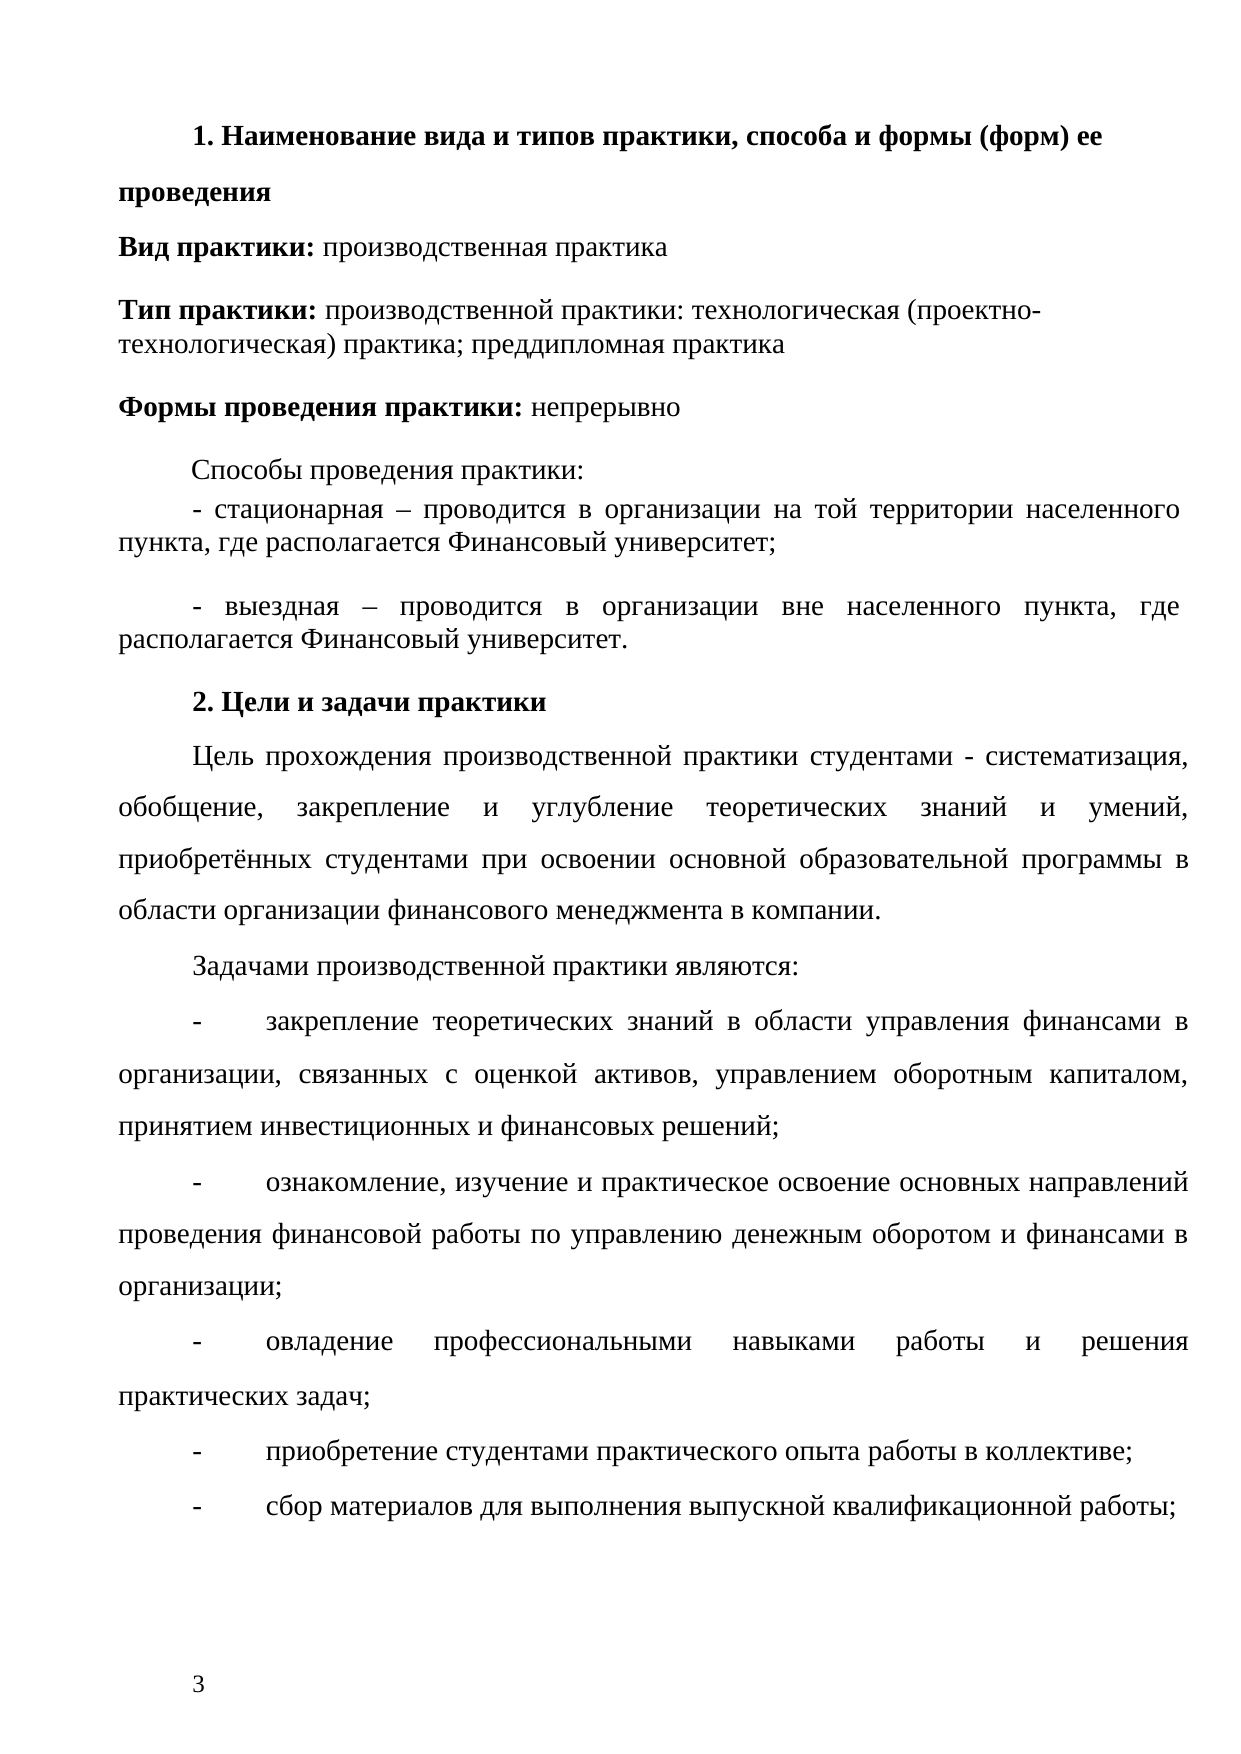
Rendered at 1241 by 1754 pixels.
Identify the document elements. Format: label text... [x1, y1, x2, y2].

subtitle 1. Наименование вида и типов практики, способа и формы (форм) ее проведения [118, 118, 1189, 207]
list ознакомление, изучение и практическое освоение основных направлений проведения финансовой работы по управлению денежным оборотом и финансами в организации; [118, 1164, 1189, 1302]
text Задачами производственной практики являются: [118, 948, 1189, 981]
text - стационарная – проводится в организации на той территории населенного пункта, где располагается Финансовый университет; [118, 491, 1181, 558]
text Цель прохождения производственной практики студентами - систематизация, обобщение, закрепление и углубление теоретических знаний и умений, приобретённых студентами при освоении основной образовательной программы в области организации финансового менеджмента в компании. [118, 738, 1189, 926]
list закрепление теоретических знаний в области управления финансами в организации, связанных с оценкой активов, управлением оборотным капиталом, принятием инвестиционных и финансовых решений; [118, 1003, 1189, 1142]
text - выездная – проводится в организации вне населенного пункта, где располагается Финансовый университет. [118, 588, 1181, 655]
text Вид практики: производственная практика [118, 229, 1181, 263]
text Формы проведения практики: непрерывно [118, 389, 1181, 422]
list сбор материалов для выполнения выпускной квалификационной работы; [118, 1488, 1189, 1522]
text Тип практики: производственной практики: технологическая (проектно-технологическая) практика; преддипломная практика [118, 292, 1181, 359]
text Способы проведения практики: [118, 452, 1181, 486]
list овладение профессиональными навыками работы и решения практических задач; [118, 1323, 1189, 1412]
subtitle 2. Цели и задачи практики [118, 684, 1189, 718]
list приобретение студентами практического опыта работы в коллективе; [118, 1433, 1189, 1467]
